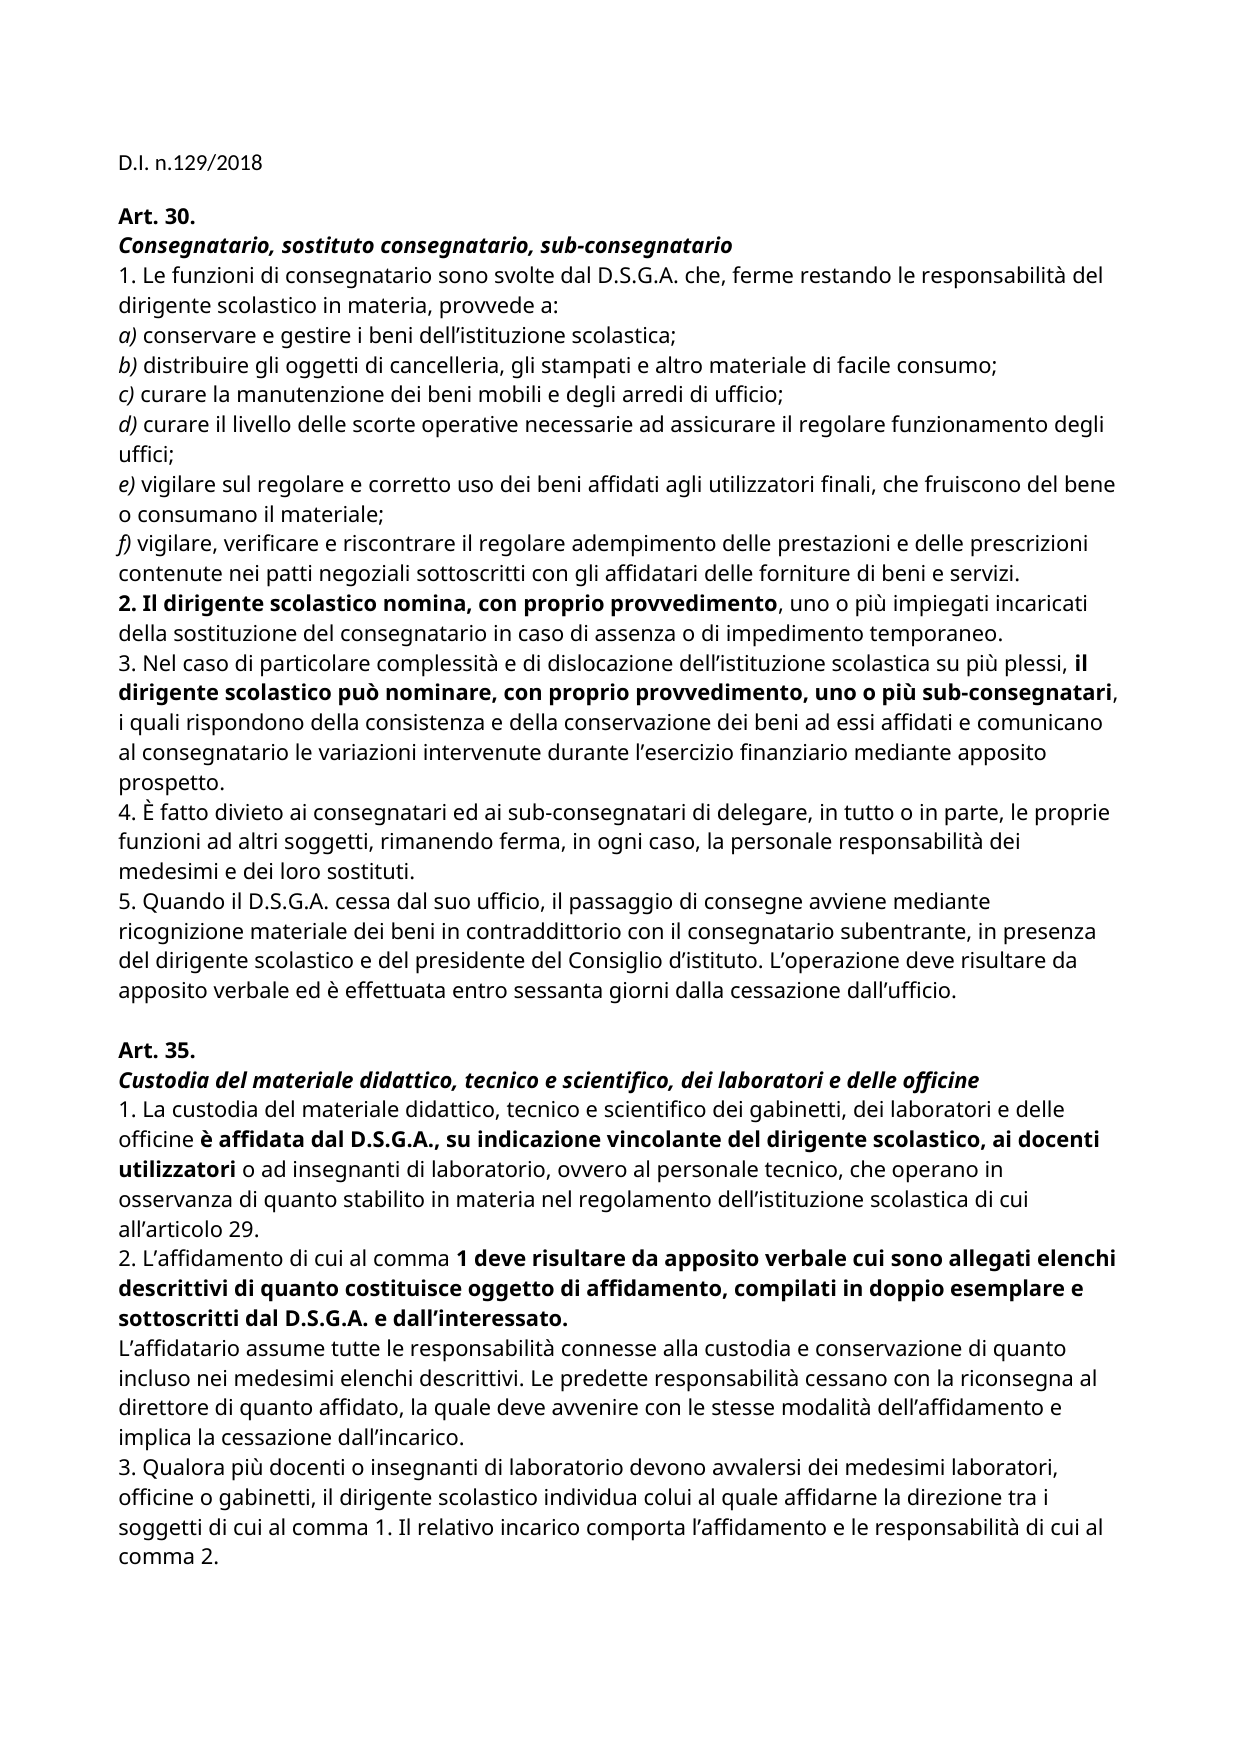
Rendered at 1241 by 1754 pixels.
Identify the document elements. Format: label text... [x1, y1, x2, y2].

text 2. L’affidamento di cui al comma 1 deve risultare da apposito verbale cui sono allegati elenchi descrittivi di quanto costituisce oggetto di affidamento, compilati in doppio esemplare e sottoscritti dal D.S.G.A. e dall’interessato. [118, 1243, 1122, 1333]
text 4. È fatto divieto ai consegnatari ed ai sub-consegnatari di delegare, in tutto o in parte, le proprie funzioni ad altri soggetti, rimanendo ferma, in ogni caso, la personale responsabilità dei medesimi e dei loro sostituti. [118, 796, 1122, 886]
text b) distribuire gli oggetti di cancelleria, gli stampati e altro materiale di facile consumo; [118, 349, 1122, 379]
text Consegnatario, sostituto consegnatario, sub-consegnatario [118, 230, 1122, 260]
text d) curare il livello delle scorte operative necessarie ad assicurare il regolare funzionamento degli uffici; [118, 409, 1122, 469]
text L’affidatario assume tutte le responsabilità connesse alla custodia e conservazione di quanto incluso nei medesimi elenchi descrittivi. Le predette responsabilità cessano con la riconsegna al direttore di quanto affidato, la quale deve avvenire con le stesse modalità dell’affidamento e implica la cessazione dall’incarico. [118, 1333, 1122, 1452]
text 2. Il dirigente scolastico nomina, con proprio provvedimento, uno o più impiegati incaricati della sostituzione del consegnatario in caso di assenza o di impedimento temporaneo. [118, 588, 1122, 647]
text 5. Quando il D.S.G.A. cessa dal suo ufficio, il passaggio di consegne avviene mediante ricognizione materiale dei beni in contraddittorio con il consegnatario subentrante, in presenza del dirigente scolastico e del presidente del Consiglio d’istituto. L’operazione deve risultare da apposito verbale ed è effettuata entro sessanta giorni dalla cessazione dall’ufficio. [118, 886, 1122, 1005]
text f) vigilare, verificare e riscontrare il regolare adempimento delle prestazioni e delle prescrizioni contenute nei patti negoziali sottoscritti con gli affidatari delle forniture di beni e servizi. [118, 528, 1122, 588]
text Custodia del materiale didattico, tecnico e scientifico, dei laboratori e delle officine [118, 1064, 1122, 1094]
text c) curare la manutenzione dei beni mobili e degli arredi di ufficio; [118, 379, 1122, 409]
text 3. Qualora più docenti o insegnanti di laboratorio devono avvalersi dei medesimi laboratori, officine o gabinetti, il dirigente scolastico individua colui al quale affidarne la direzione tra i soggetti di cui al comma 1. Il relativo incarico comporta l’affidamento e le responsabilità di cui al comma 2. [118, 1452, 1122, 1571]
text 1. Le funzioni di consegnatario sono svolte dal D.S.G.A. che, ferme restando le responsabilità del dirigente scolastico in materia, provvede a: [118, 260, 1122, 320]
text e) vigilare sul regolare e corretto uso dei beni affidati agli utilizzatori finali, che fruiscono del bene o consumano il materiale; [118, 469, 1122, 528]
text 1. La custodia del materiale didattico, tecnico e scientifico dei gabinetti, dei laboratori e delle officine è affidata dal D.S.G.A., su indicazione vincolante del dirigente scolastico, ai docenti utilizzatori o ad insegnanti di laboratorio, ovvero al personale tecnico, che operano in osservanza di quanto stabilito in materia nel regolamento dell’istituzione scolastica di cui all’articolo 29. [118, 1094, 1122, 1243]
text Art. 30. [118, 201, 1122, 230]
text Art. 35. [118, 1035, 1122, 1064]
text 3. Nel caso di particolare complessità e di dislocazione dell’istituzione scolastica su più plessi, il dirigente scolastico può nominare, con proprio provvedimento, uno o più sub-consegnatari, i quali rispondono della consistenza e della conservazione dei beni ad essi affidati e comunicano al consegnatario le variazioni intervenute durante l’esercizio finanziario mediante apposito prospetto. [118, 647, 1122, 796]
text a) conservare e gestire i beni dell’istituzione scolastica; [118, 320, 1122, 349]
text D.I. n.129/2018 [118, 148, 1122, 176]
